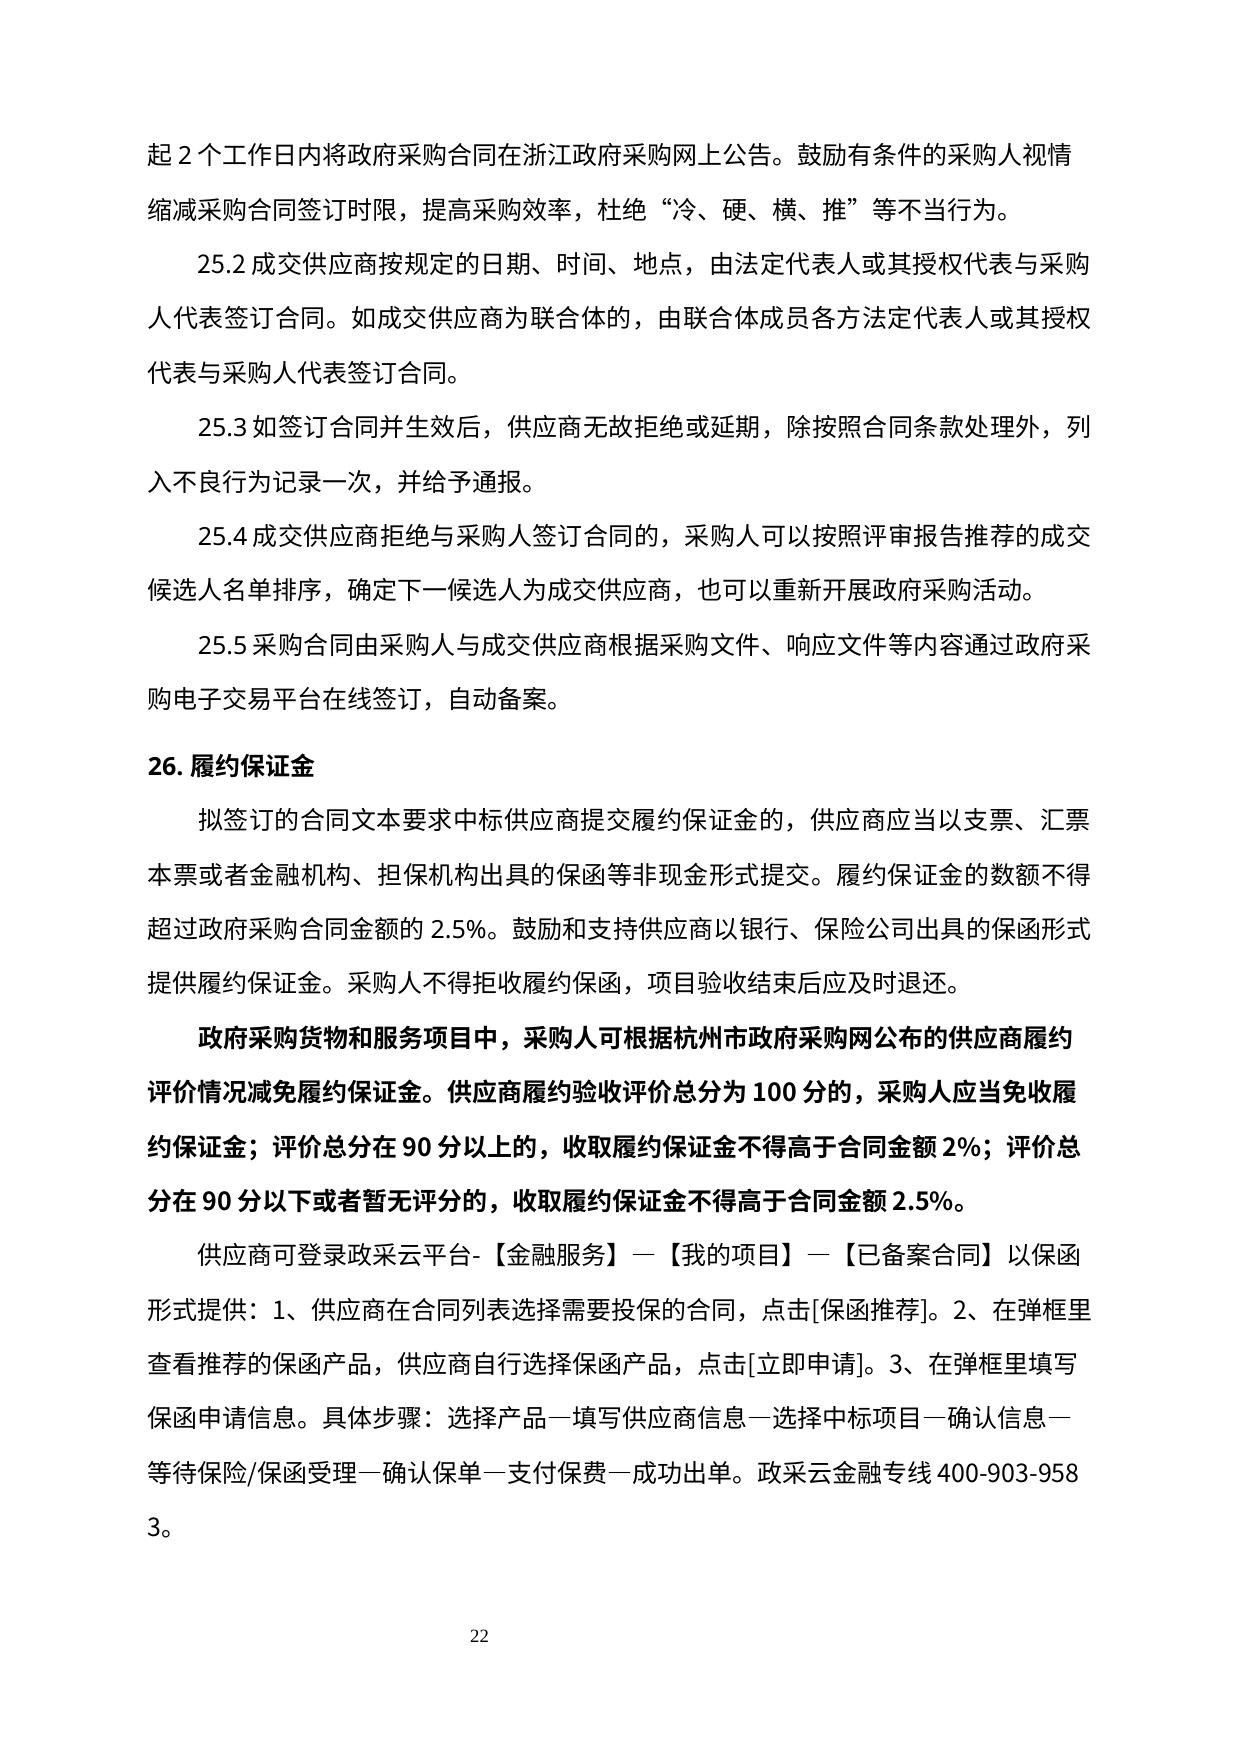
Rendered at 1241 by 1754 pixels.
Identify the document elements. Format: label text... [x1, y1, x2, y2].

text 26. 履约保证金 [148, 746, 1092, 783]
text 拟签订的合同文本要求中标供应商提交履约保证金的，供应商应当以支票、汇票、本票或者金融机构、担保机构出具的保函等非现金形式提交。履约保证金的数额不得超过政府采购合同金额的2.5%。鼓励和支持供应商以银行、保险公司出具的保函形式提供履约保证金。采购人不得拒收履约保函，项目验收结束后应及时退还。 [148, 801, 1092, 1000]
subtitle 供应商可登录政采云平台-【金融服务】—【我的项目】—【已备案合同】以保函形式提供：1、供应商在合同列表选择需要投保的合同，点击[保函推荐]。2、在弹框里查看推荐的保函产品，供应商自行选择保函产品，点击[立即申请]。3、在弹框里填写保函申请信息。具体步骤：选择产品—填写供应商信息—选择中标项目—确认信息—等待保险/保函受理—确认保单—支付保费—成功出单。政采云金融专线400-903-9583。 [148, 1236, 1092, 1544]
text 25.3如签订合同并生效后，供应商无故拒绝或延期，除按照合同条款处理外，列入不良行为记录一次，并给予通报。 [148, 408, 1092, 498]
subtitle 政府采购货物和服务项目中，采购人可根据杭州市政府采购网公布的供应商履约评价情况减免履约保证金。供应商履约验收评价总分为100分的，采购人应当免收履约保证金；评价总分在90分以上的，收取履约保证金不得高于合同金额2%；评价总分在90分以下或者暂无评分的，收取履约保证金不得高于合同金额2.5%。 [148, 1018, 1092, 1218]
text 25.2成交供应商按规定的日期、时间、地点，由法定代表人或其授权代表与采购人代表签订合同。如成交供应商为联合体的，由联合体成员各方法定代表人或其授权代表与采购人代表签订合同。 [148, 244, 1092, 389]
text 25.4成交供应商拒绝与采购人签订合同的，采购人可以按照评审报告推荐的成交候选人名单排序，确定下一候选人为成交供应商，也可以重新开展政府采购活动。 [148, 516, 1092, 607]
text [148, 136, 1092, 226]
text 25.5采购合同由采购人与成交供应商根据采购文件、响应文件等内容通过政府采购电子交易平台在线签订，自动备案。 [148, 625, 1092, 716]
